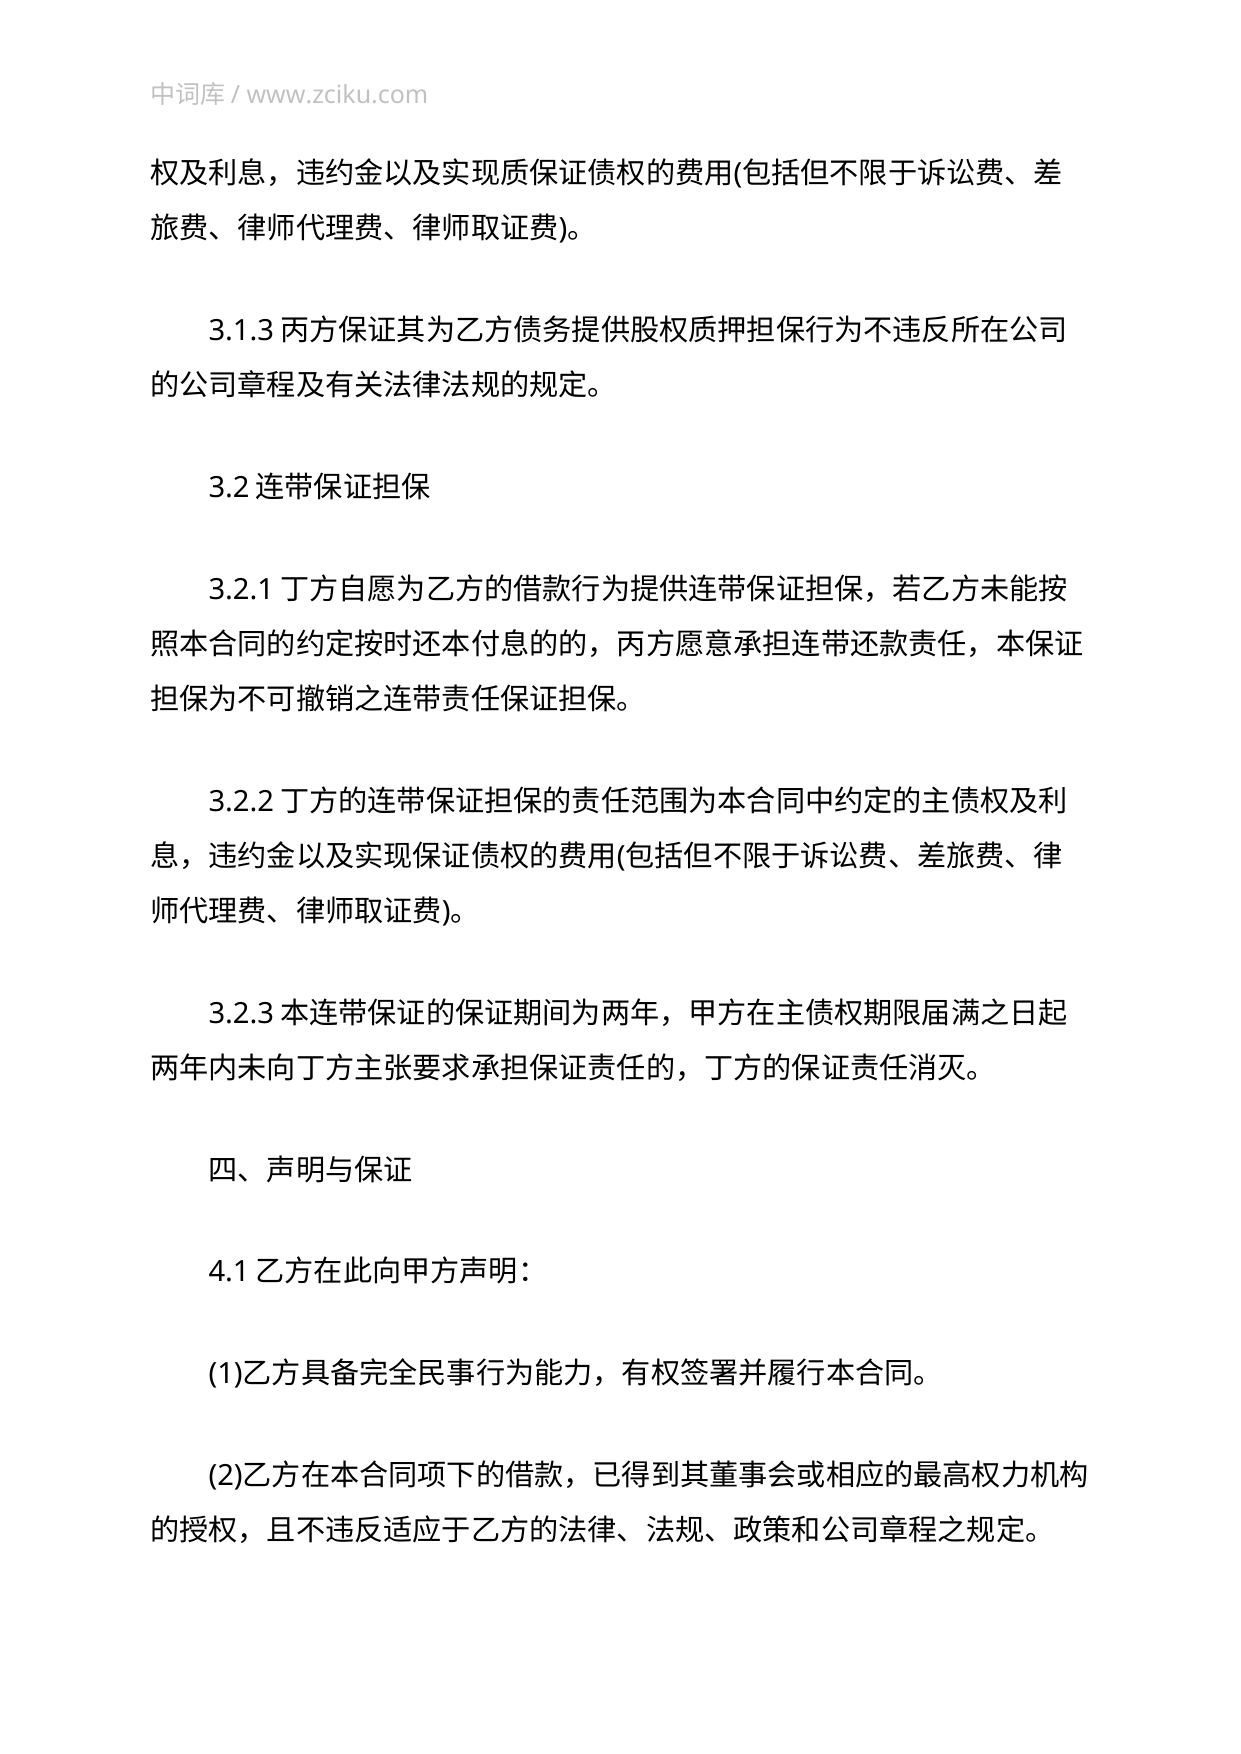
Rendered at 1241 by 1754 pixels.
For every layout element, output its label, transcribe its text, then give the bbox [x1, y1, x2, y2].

text 3.2.1丁方自愿为乙方的借款行为提供连带保证担保，若乙方未能按照本合同的约定按时还本付息的的，丙方愿意承担连带还款责任，本保证担保为不可撤销之连带责任保证担保。 [150, 566, 1090, 718]
text (2)乙方在本合同项下的借款，已得到其董事会或相应的最高权力机构的授权，且不违反适应于乙方的法律、法规、政策和公司章程之规定。 [150, 1452, 1090, 1549]
text (1)乙方具备完全民事行为能力，有权签署并履行本合同。 [150, 1350, 1090, 1392]
text 4.1乙方在此向甲方声明： [150, 1248, 1090, 1290]
text 四、声明与保证 [150, 1146, 1090, 1188]
text 3.2.2丁方的连带保证担保的责任范围为本合同中约定的主债权及利息，违约金以及实现保证债权的费用(包括但不限于诉讼费、差旅费、律师代理费、律师取证费)。 [150, 777, 1090, 930]
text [150, 150, 1090, 247]
text 3.2.3本连带保证的保证期间为两年，甲方在主债权期限届满之日起两年内未向丁方主张要求承担保证责任的，丁方的保证责任消灭。 [150, 989, 1090, 1087]
text 3.2连带保证担保 [150, 464, 1090, 506]
text 3.1.3丙方保证其为乙方债务提供股权质押担保行为不违反所在公司的公司章程及有关法律法规的规定。 [150, 307, 1090, 404]
